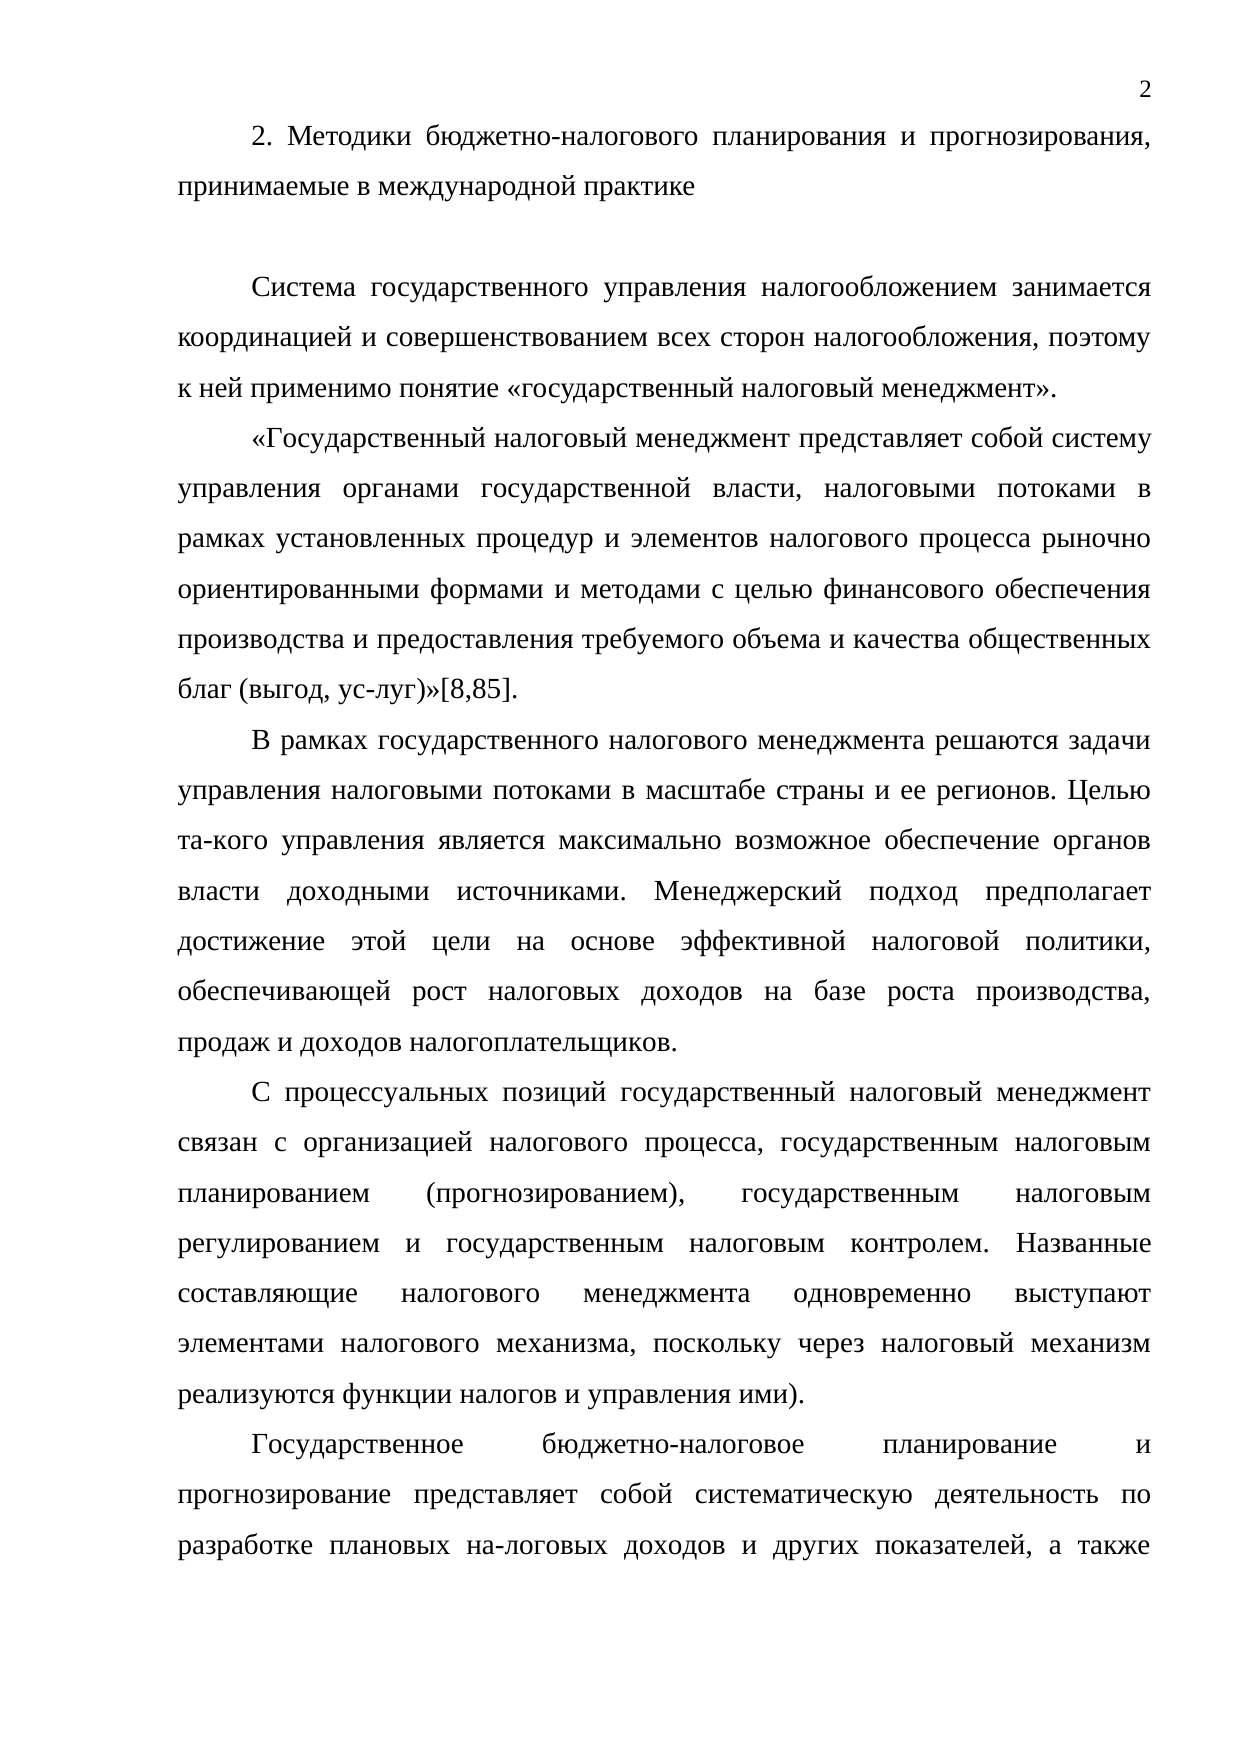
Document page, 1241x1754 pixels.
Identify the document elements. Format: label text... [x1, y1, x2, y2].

text 2. Методики бюджетно-налогового планирования и прогнозирования, принимаемые в международной практике [177, 118, 1152, 202]
text «Государственный налоговый менеджмент представляет собой систему управления органами государственной власти, налоговыми потоками в рамках установленных процедур и элементов налогового процесса рыночно ориентированными формами и методами с целью финансового обеспечения производства и предоставления требуемого объема и качества общественных благ (выгод, ус-луг)»[8,85]. [177, 420, 1152, 705]
text С процессуальных позиций государственный налоговый менеджмент связан с организацией налогового процесса, государственным налоговым планированием (прогнозированием), государственным налоговым регулированием и государственным налоговым контролем. Названные составляющие налогового менеджмента одновременно выступают элементами налогового механизма, поскольку через налоговый механизм реализуются функции налогов и управления ими). [177, 1074, 1152, 1409]
text Система государственного управления налогообложением занимается координацией и совершенствованием всех сторон налогообложения, поэтому к ней применимо понятие «государственный налоговый менеджмент». [177, 269, 1152, 403]
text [177, 1426, 1152, 1560]
text В рамках государственного налогового менеджмента решаются задачи управления налоговыми потоками в масштабе страны и ее регионов. Целью та-кого управления является максимально возможное обеспечение органов власти доходными источниками. Менеджерский подход предполагает достижение этой цели на основе эффективной налоговой политики, обеспечивающей рост налоговых доходов на базе роста производства, продаж и доходов налогоплательщиков. [177, 722, 1152, 1057]
